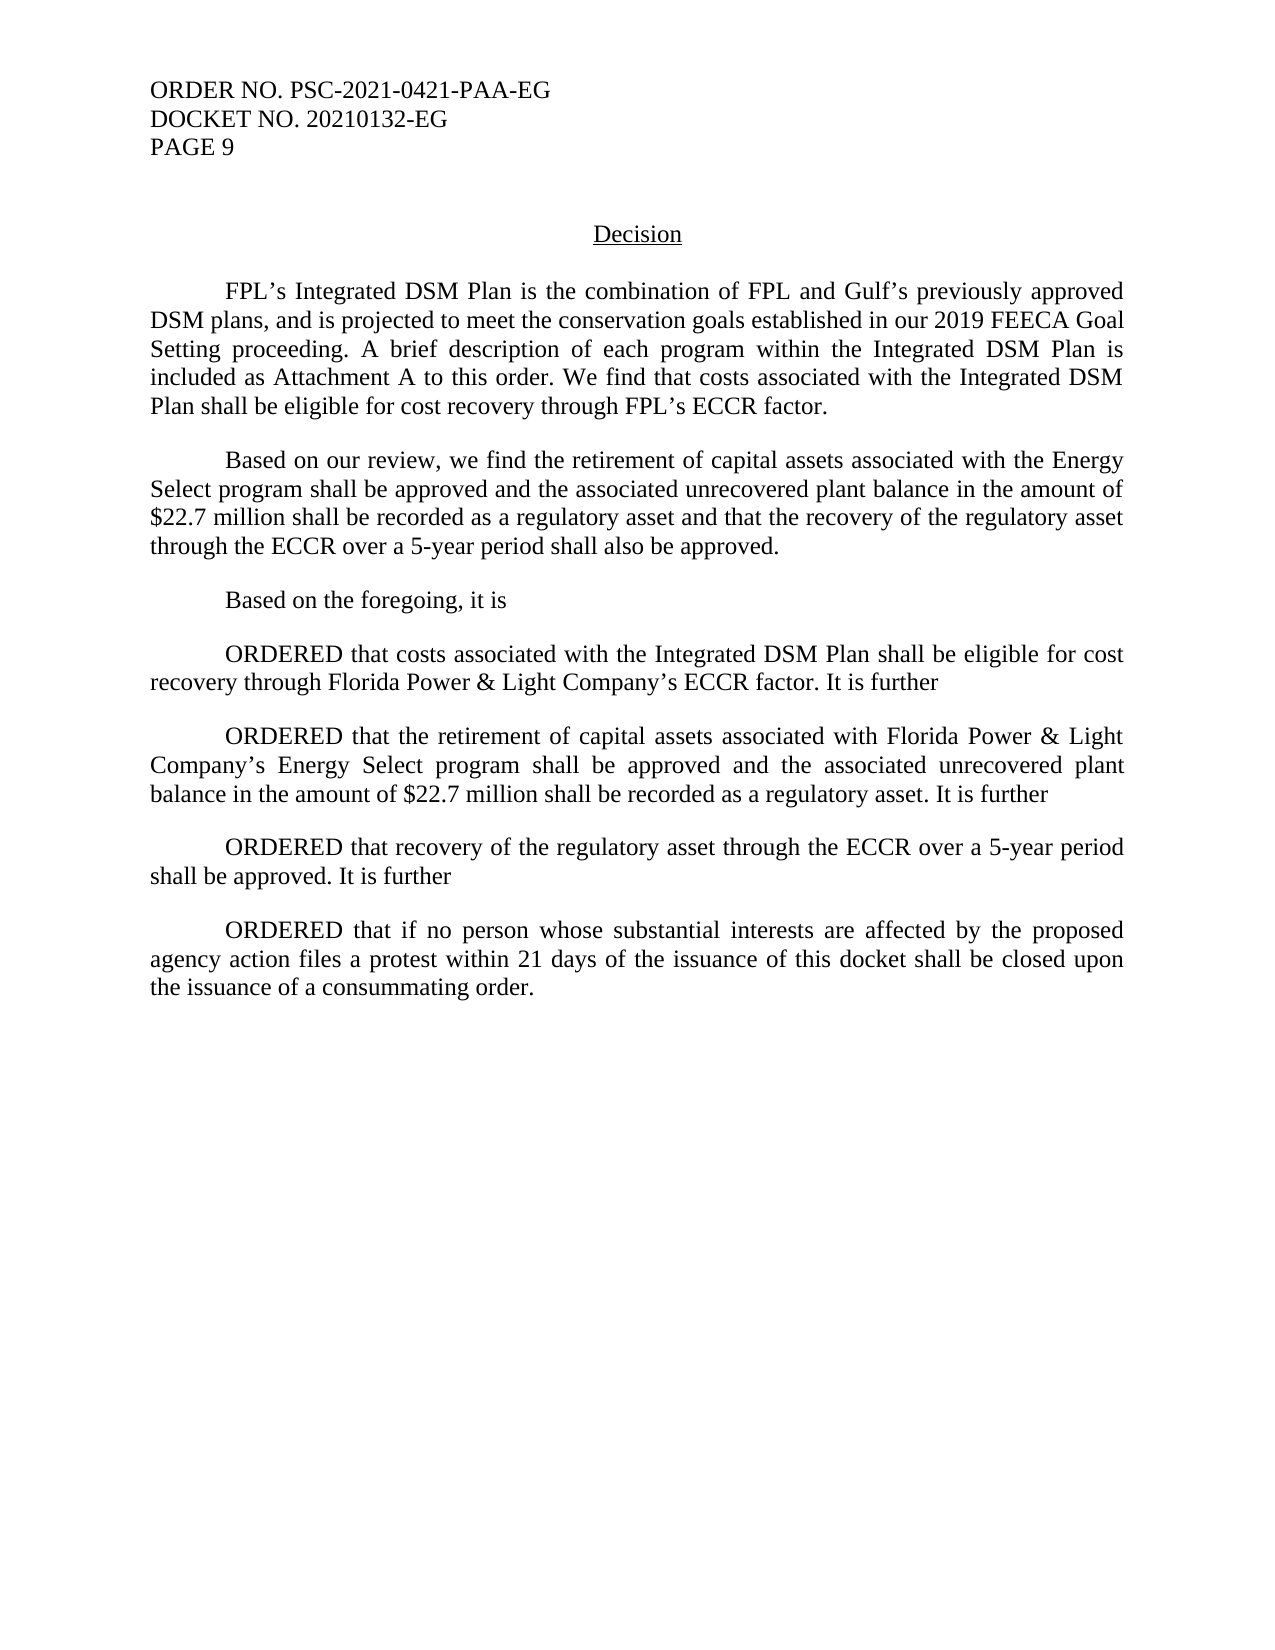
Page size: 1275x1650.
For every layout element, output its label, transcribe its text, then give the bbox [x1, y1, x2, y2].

text ORDERED that if no person whose substantial interests are affected by the proposed agency action files a protest within 21 days of the issuance of this docket shall be closed upon the issuance of a consummating order. [150, 915, 1125, 1001]
text Decision [150, 219, 1125, 247]
text ORDERED that the retirement of capital assets associated with Florida Power & Light Company’s Energy Select program shall be approved and the associated unrecovered plant balance in the amount of $22.7 million shall be recorded as a regulatory asset. It is further [150, 721, 1125, 807]
text ORDERED that recovery of the regulatory asset through the ECCR over a 5-year period shall be approved. It is further [150, 832, 1125, 890]
text FPL’s Integrated DSM Plan is the combination of FPL and Gulf’s previously approved DSM plans, and is projected to meet the conservation goals established in our 2019 FEECA Goal Setting proceeding. A brief description of each program within the Integrated DSM Plan is included as Attachment A to this order. We find that costs associated with the Integrated DSM Plan shall be eligible for cost recovery through FPL’s ECCR factor. [150, 276, 1125, 420]
text Based on our review, we find the retirement of capital assets associated with the Energy Select program shall be approved and the associated unrecovered plant balance in the amount of $22.7 million shall be recorded as a regulatory asset and that the recovery of the regulatory asset through the ECCR over a 5-year period shall also be approved. [150, 445, 1125, 560]
text ORDERED that costs associated with the Integrated DSM Plan shall be eligible for cost recovery through Florida Power & Light Company’s ECCR factor. It is further [150, 639, 1125, 696]
text Based on the foregoing, it is [150, 585, 1125, 614]
